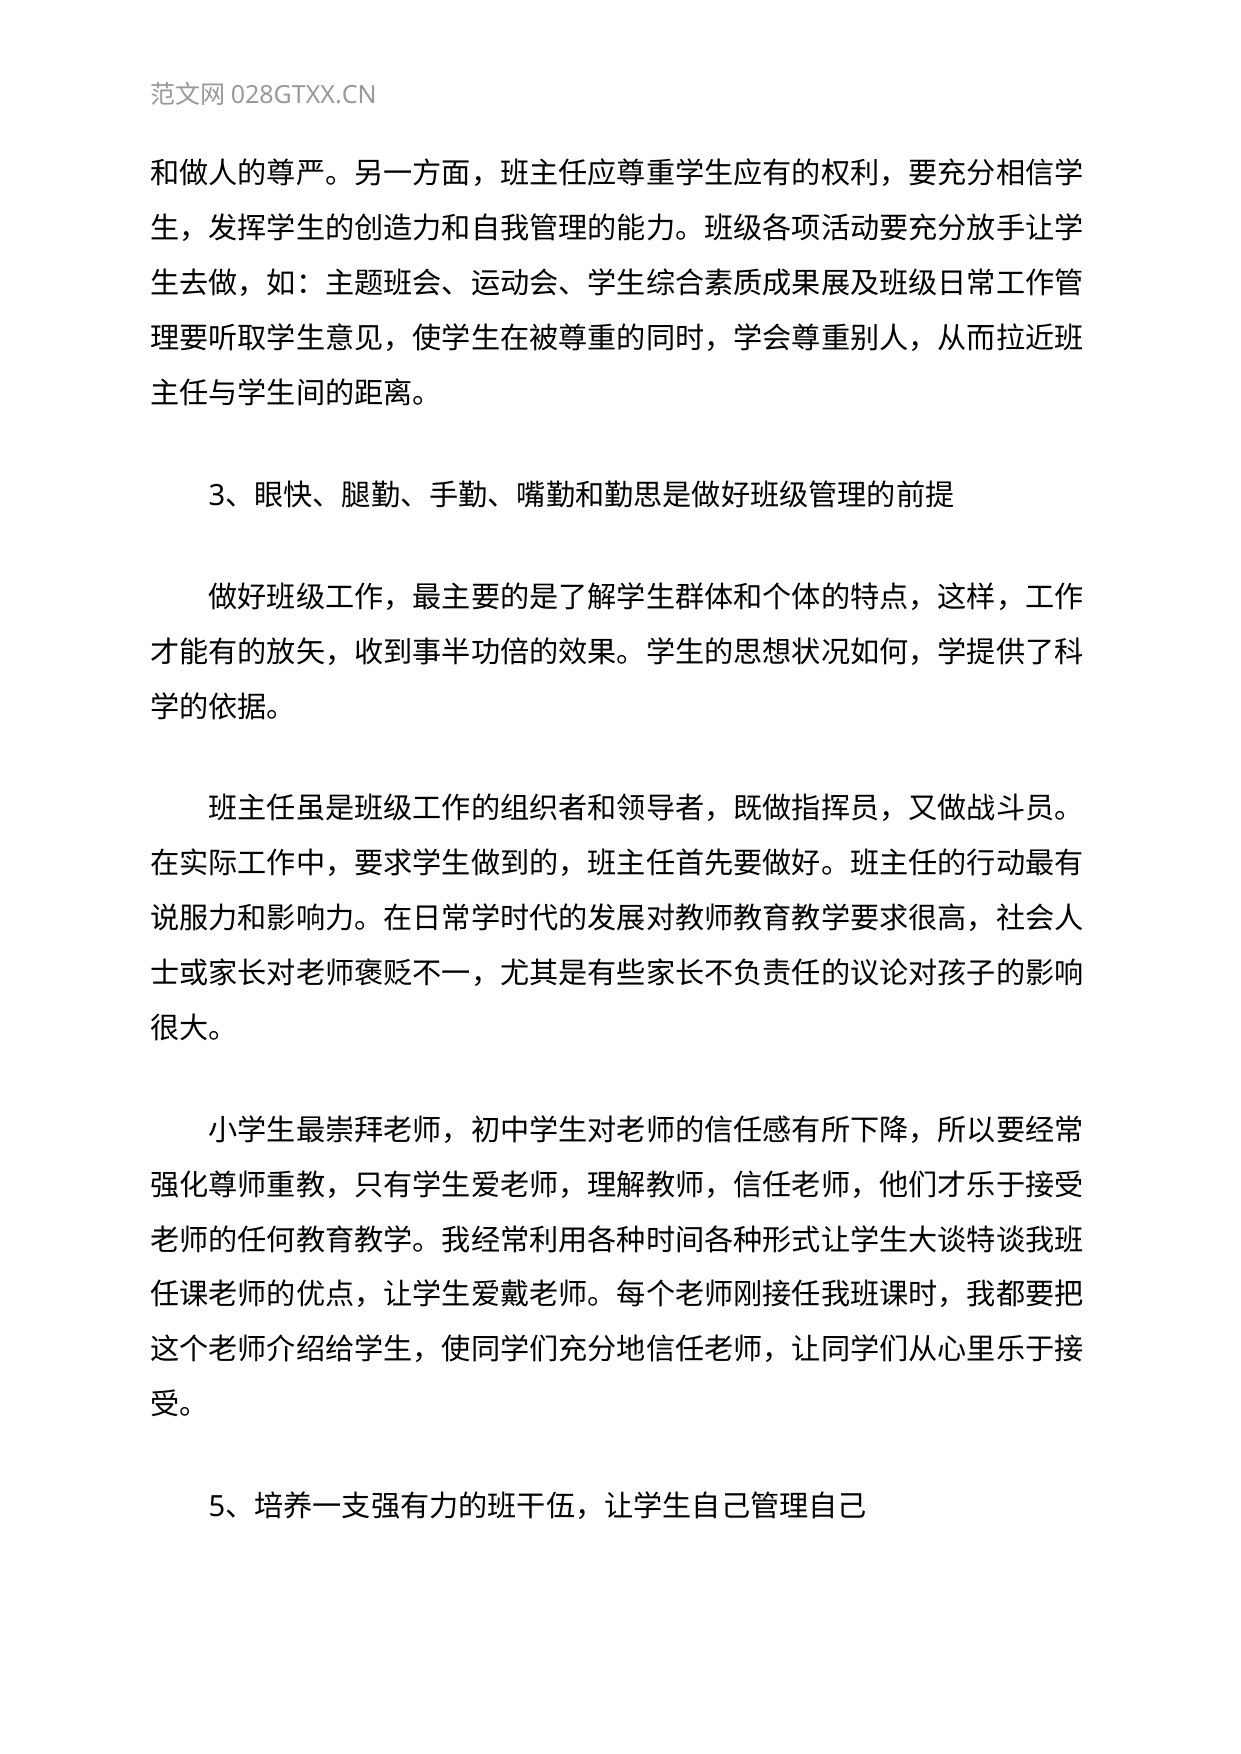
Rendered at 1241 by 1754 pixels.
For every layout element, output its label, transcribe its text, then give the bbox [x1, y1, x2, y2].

text 3、眼快、腿勤、手勤、嘴勤和勤思是做好班级管理的前提 [150, 471, 1090, 514]
text 班主任虽是班级工作的组织者和领导者，既做指挥员，又做战斗员。在实际工作中，要求学生做到的，班主任首先要做好。班主任的行动最有说服力和影响力。在日常学时代的发展对教师教育教学要求很高，社会人士或家长对老师褒贬不一，尤其是有些家长不负责任的议论对孩子的影响很大。 [150, 785, 1090, 1047]
text 做好班级工作，最主要的是了解学生群体和个体的特点，这样，工作才能有的放矢，收到事半功倍的效果。学生的思想状况如何，学提供了科学的依据。 [150, 573, 1090, 725]
text 小学生最崇拜老师，初中学生对老师的信任感有所下降，所以要经常强化尊师重教，只有学生爱老师，理解教师，信任老师，他们才乐于接受老师的任何教育教学。我经常利用各种时间各种形式让学生大谈特谈我班任课老师的优点，让学生爱戴老师。每个老师刚接任我班课时，我都要把这个老师介绍给学生，使同学们充分地信任老师，让同学们从心里乐于接受。 [150, 1106, 1090, 1423]
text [150, 150, 1090, 412]
text 5、培养一支强有力的班干伍，让学生自己管理自己 [150, 1482, 1090, 1525]
